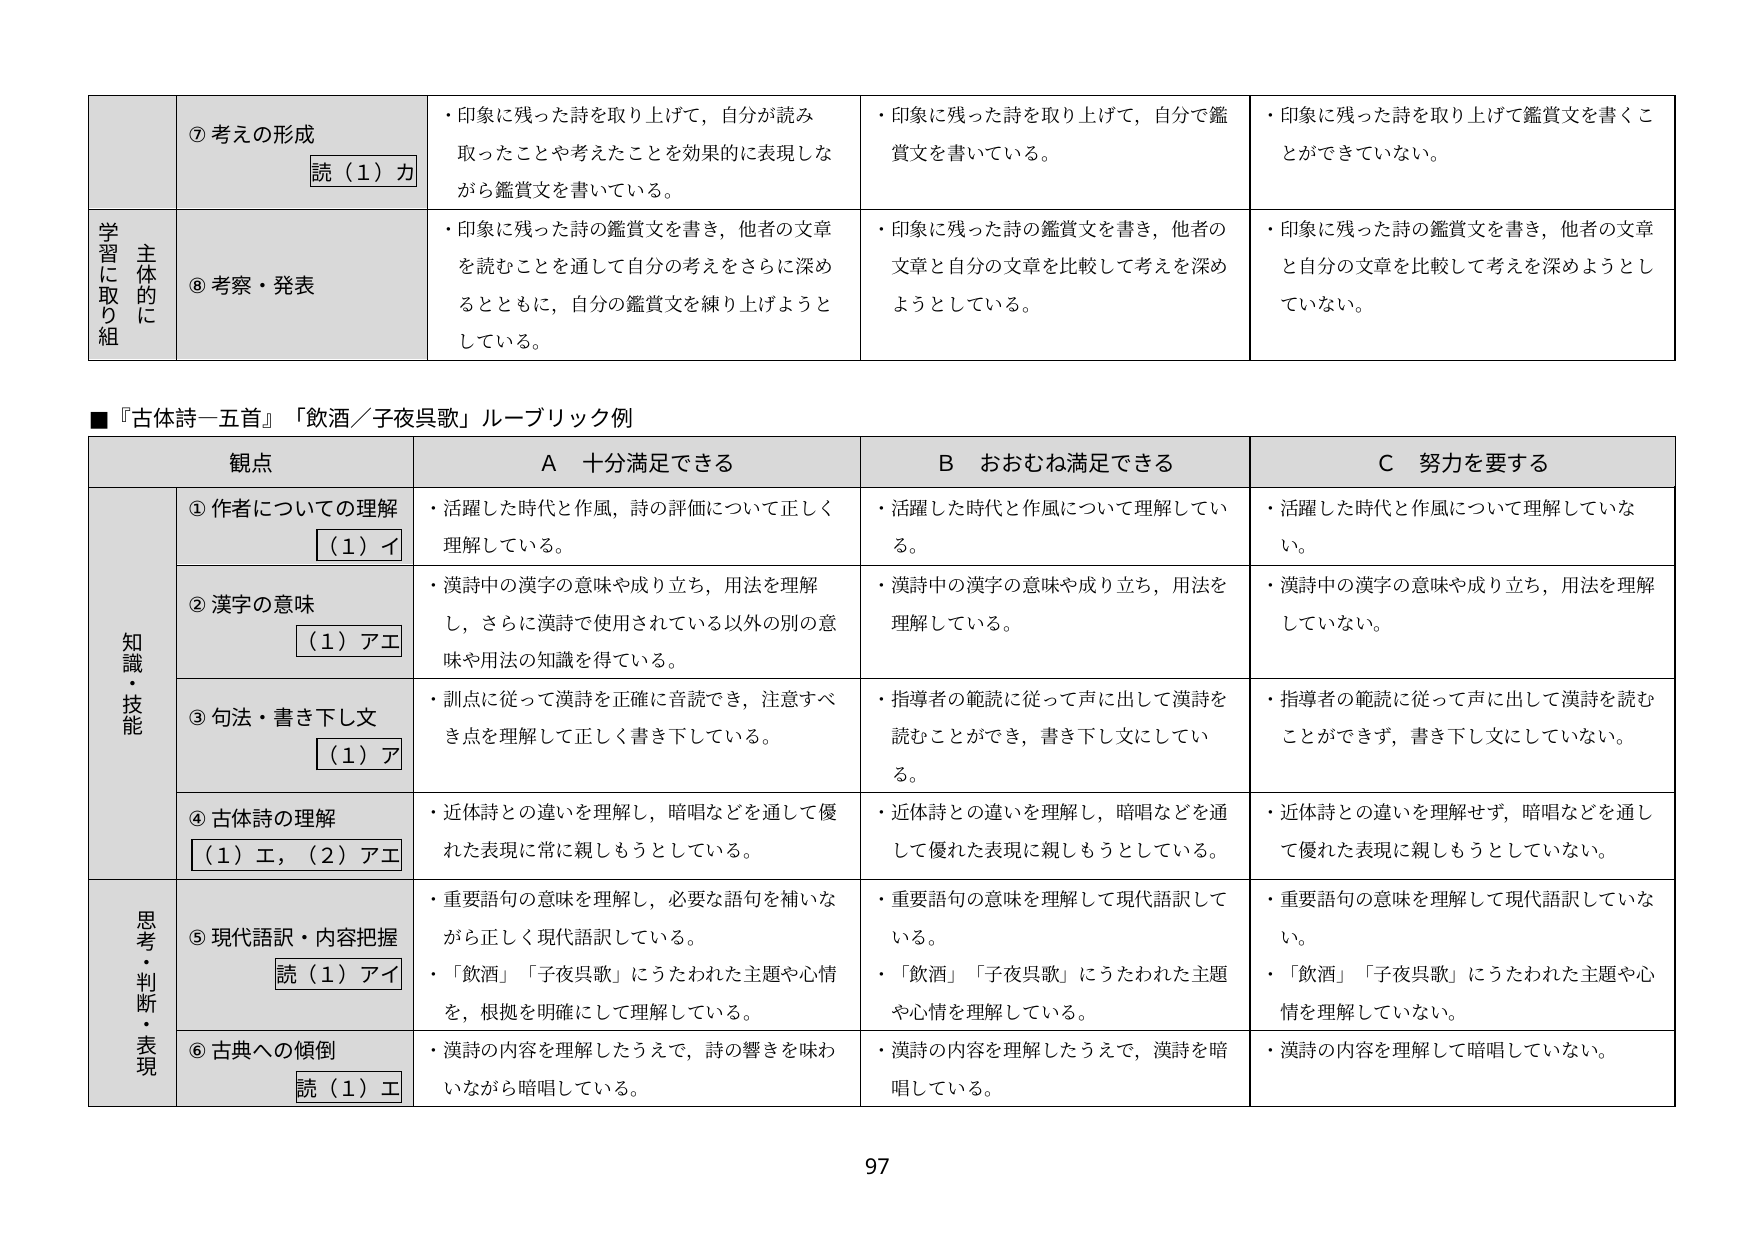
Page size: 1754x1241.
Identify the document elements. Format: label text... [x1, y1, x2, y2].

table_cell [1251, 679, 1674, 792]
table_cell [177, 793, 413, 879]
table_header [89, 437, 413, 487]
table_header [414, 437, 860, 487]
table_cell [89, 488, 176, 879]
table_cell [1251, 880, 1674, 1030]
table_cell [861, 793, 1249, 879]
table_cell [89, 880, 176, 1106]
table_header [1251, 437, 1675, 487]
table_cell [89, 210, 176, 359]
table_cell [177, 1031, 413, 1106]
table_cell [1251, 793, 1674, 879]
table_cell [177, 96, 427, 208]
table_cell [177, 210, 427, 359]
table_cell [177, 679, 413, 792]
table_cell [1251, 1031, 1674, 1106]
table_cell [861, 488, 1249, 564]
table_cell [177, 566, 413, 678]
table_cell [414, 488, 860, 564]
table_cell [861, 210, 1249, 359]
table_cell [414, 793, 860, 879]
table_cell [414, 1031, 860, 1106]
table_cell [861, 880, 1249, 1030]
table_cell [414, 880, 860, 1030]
text ■『古体詩―五首』「飲酒／子夜呉歌」ルーブリック例 [89, 398, 1665, 436]
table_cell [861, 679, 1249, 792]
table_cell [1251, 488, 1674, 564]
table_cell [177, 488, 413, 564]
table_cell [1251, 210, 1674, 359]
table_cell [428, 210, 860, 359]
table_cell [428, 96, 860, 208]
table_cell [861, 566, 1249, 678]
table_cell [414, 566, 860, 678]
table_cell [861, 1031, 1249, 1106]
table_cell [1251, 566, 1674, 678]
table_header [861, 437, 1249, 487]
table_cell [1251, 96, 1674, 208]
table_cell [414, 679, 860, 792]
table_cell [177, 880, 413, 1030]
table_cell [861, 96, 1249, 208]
